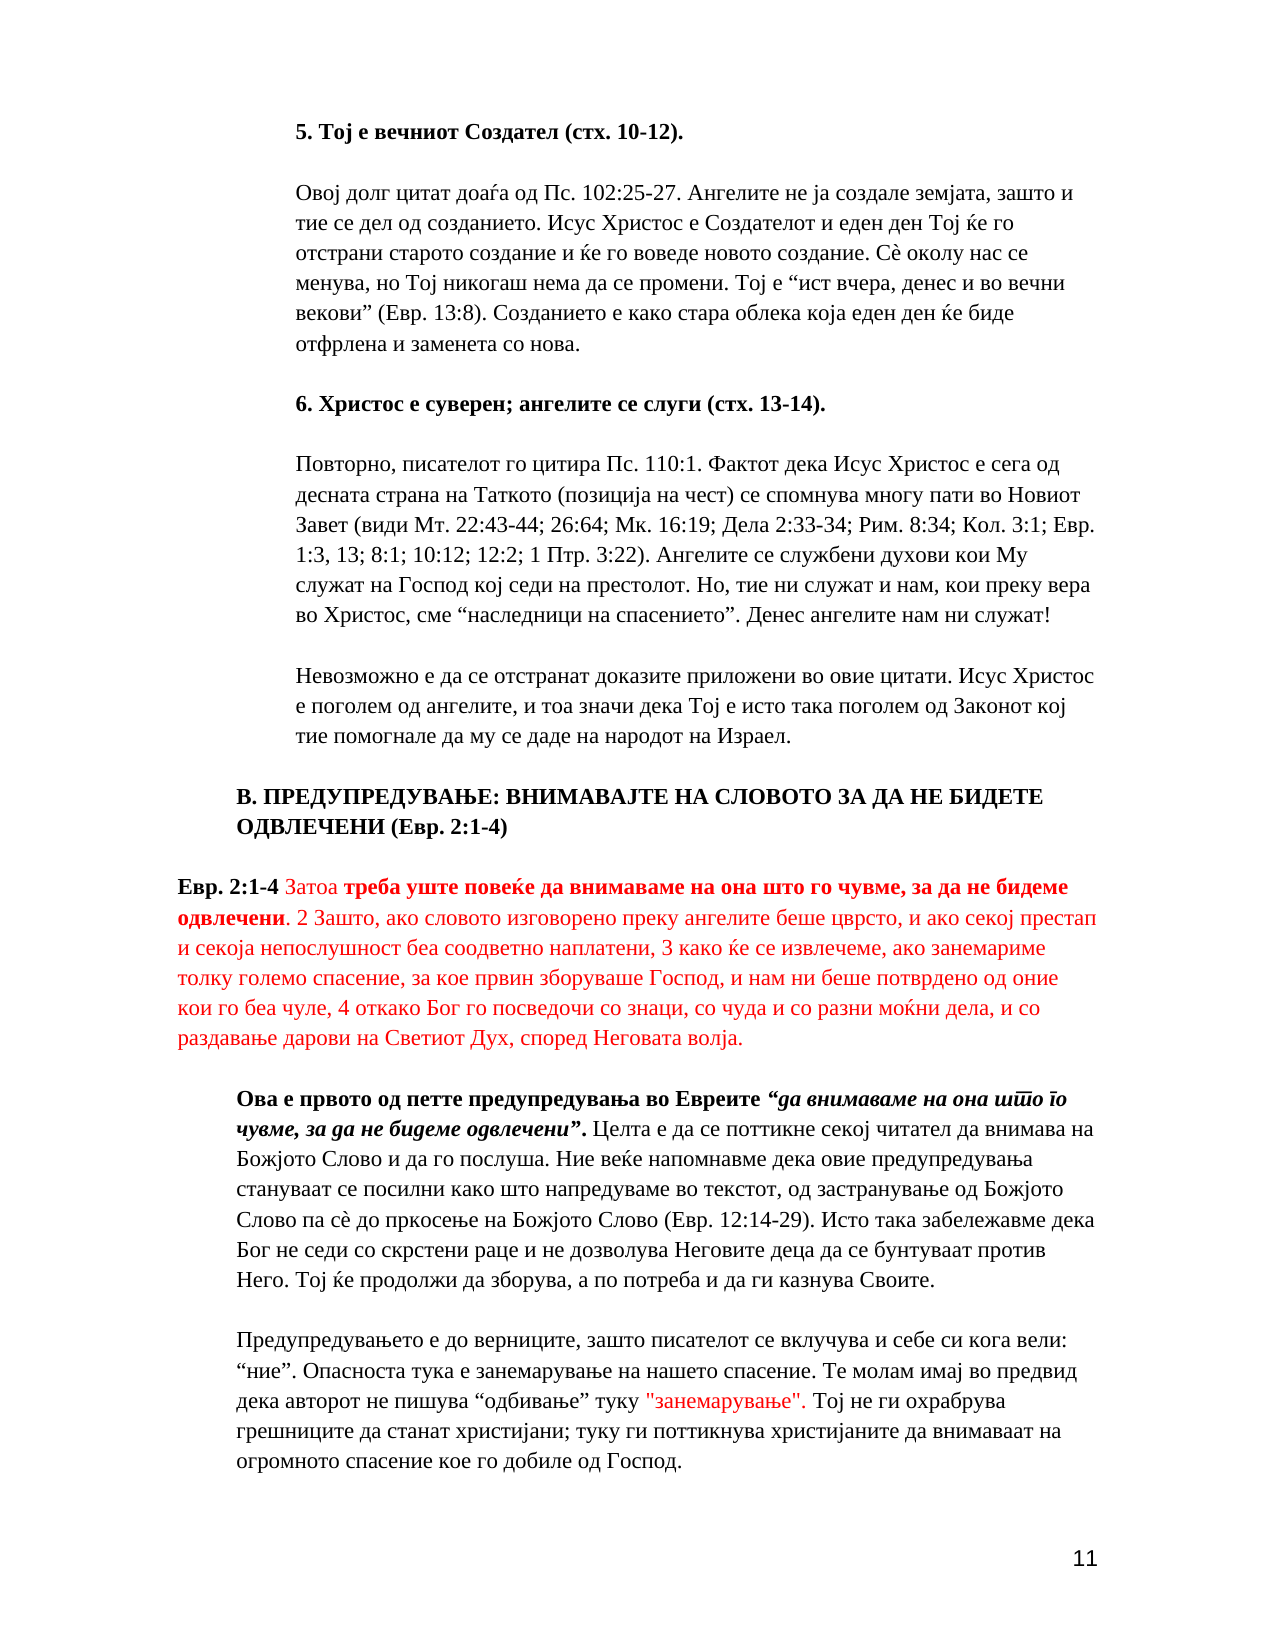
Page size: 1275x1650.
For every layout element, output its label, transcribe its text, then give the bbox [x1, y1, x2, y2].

text B. ПРЕДУПРЕДУВАЊЕ: ВНИМАВАЈТЕ НА СЛОВОТО ЗА ДА НЕ БИДЕТЕ ОДВЛЕЧЕНИ (Евр. 2:1-4) [236, 783, 1098, 839]
text Повторно, писателот го цитира Пс. 110:1. Фактот дека Исус Христос е сега од десната страна на Таткото (позиција на чест) се спомнува многу пати во Новиот Завет (види Мт. 22:43-44; 26:64; Мк. 16:19; Дела 2:33-34; Рим. 8:34; Кол. 3:1; Евр. 1:3, 13; 8:1; 10:12; 12:2; 1 Птр. 3:22). Ангелите се службени духови кои Му служат на Господ кој седи на престолот. Но, тие ни служат и нам, кои преку вера во Христос, сме “наследници на спасението”. Денес ангелите нам ни служат! [295, 450, 1098, 628]
text Невозможно е да се отстранат доказите приложени во овие цитати. Исус Христос е поголем од ангелите, и тоа значи дека Тој е исто така поголем од Законот кој тие помогнале да му се даде на народот на Израел. [295, 662, 1098, 749]
text Овој долг цитат доаѓа од Пс. 102:25-27. Ангелите не ја создале земјата, зашто и тие се дел од созданието. Исус Христос е Создателот и еден ден Тој ќе го отстрани старото создание и ќе го воведе новото создание. Сè околу нас се менува, но Тој никогаш нема да се промени. Тој е “ист вчера, денес и во вечни векови” (Евр. 13:8). Созданието е како стара облека која еден ден ќе биде отфрлена и заменета со нова. [295, 178, 1098, 356]
text 5. Тој е вечниот Создател (стх. 10-12). [295, 118, 1098, 144]
text Предупредувањето е до верниците, зашто писателот се вклучува и себе си кога вели: “ние”. Опасноста тука е занемарување на нашето спасение. Те молам имај во предвид дека авторот не пишува “одбивање” туку "занемарување". Тој не ги охрабрува грешниците да станат христијани; туку ги поттикнува христијаните да внимаваат на огромното спасение кое го добиле од Господ. [236, 1326, 1098, 1474]
text Евр. 2:1-4 Затоа треба уште повеќе да внимаваме на она што го чувме, за да не бидеме одвлечени. 2 Зашто, ако словото изговорено преку ангелите беше цврсто, и ако секој престап и секоја непослушност беа соодветно наплатени, 3 како ќе се извлечеме, ако занемариме толку големо спасение, за кое првин зборуваше Господ, и нам ни беше потврдено од оние кои го беа чуле, 4 откако Бог го посведочи со знаци, со чуда и со разни моќни дела, и со раздавање дарови на Светиот Дух, според Неговата волја. [177, 873, 1098, 1051]
text 6. Христос е суверен; ангелите се слуги (стх. 13-14). [295, 390, 1098, 416]
text Ова е првото од петте предупредувања во Евреите “да внимаваме на она што го чувме, за да не бидеме одвлечени”. Целта е да се поттикне секој читател да внимава на Божјото Слово и да го послуша. Ние веќе напомнавме дека овие предупредувања стануваат се посилни како што напредуваме во текстот, од застранување од Божјото Слово па сè до пркосење на Божјото Слово (Евр. 12:14-29). Исто така забележавме дека Бог не седи со скрстени раце и не дозволува Неговите деца да се бунтуваат против Него. Тој ќе продолжи да зборува, а по потреба и да ги казнува Своите. [236, 1085, 1098, 1292]
